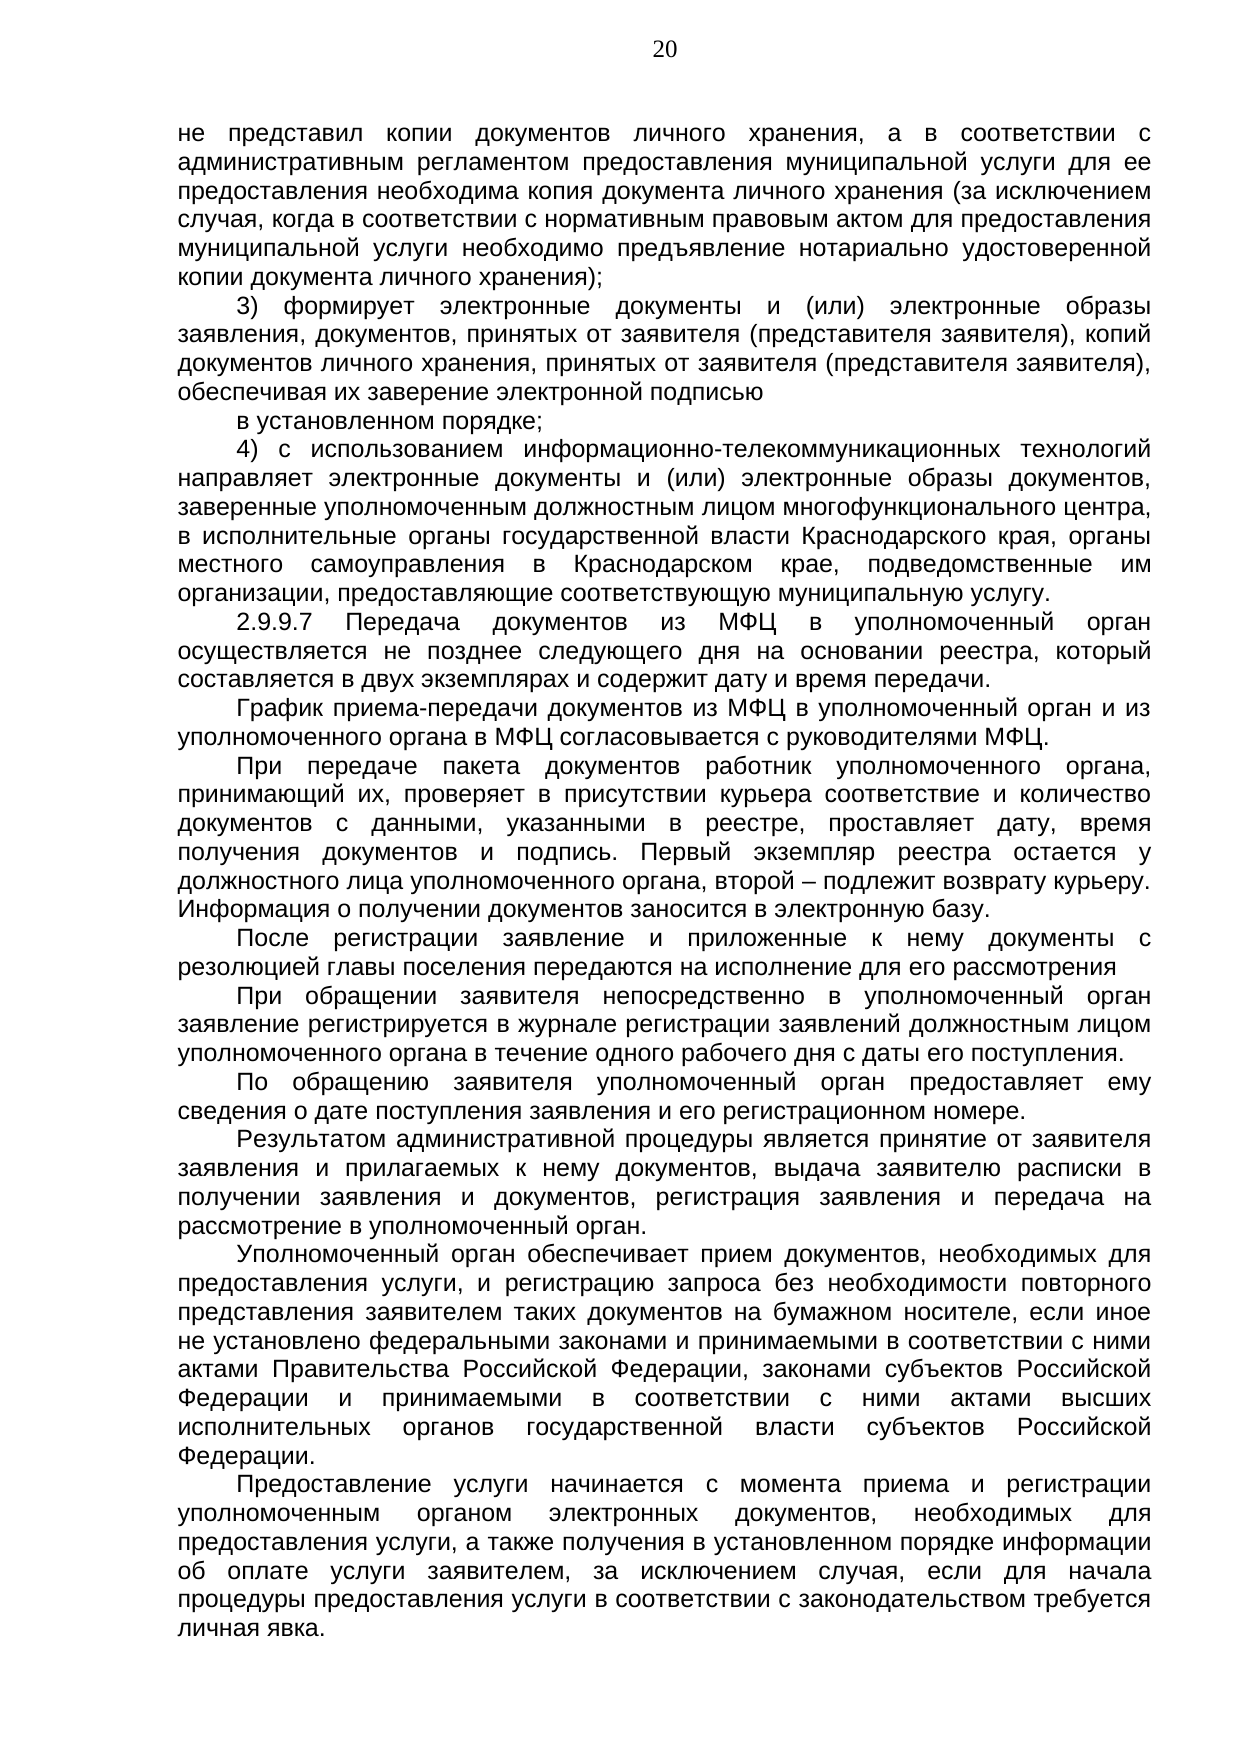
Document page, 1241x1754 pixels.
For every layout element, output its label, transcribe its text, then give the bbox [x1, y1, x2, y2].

text 2.9.9.7 Передача документов из МФЦ в уполномоченный орган осуществляется не позднее следующего дня на основании реестра, который составляется в двух экземплярах и содержит дату и время передачи. [177, 607, 1152, 693]
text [177, 118, 1152, 291]
text 3) формирует электронные документы и (или) электронные образы заявления, документов, принятых от заявителя (представителя заявителя), копий документов личного хранения, принятых от заявителя (представителя заявителя), обеспечивая их заверение электронной подписью [177, 291, 1152, 406]
text При передаче пакета документов работник уполномоченного органа, принимающий их, проверяет в присутствии курьера соответствие и количество документов с данными, указанными в реестре, проставляет дату, время получения документов и подпись. Первый экземпляр реестра остается у должностного лица уполномоченного органа, второй – подлежит возврату курьеру. Информация о получении документов заносится в электронную базу. [177, 751, 1152, 923]
text После регистрации заявление и приложенные к нему документы с резолюцией главы поселения передаются на исполнение для его рассмотрения [177, 923, 1152, 981]
text При обращении заявителя непосредственно в уполномоченный орган заявление регистрируется в журнале регистрации заявлений должностным лицом уполномоченного органа в течение одного рабочего дня с даты его поступления. [177, 981, 1152, 1067]
text График приема-передачи документов из МФЦ в уполномоченный орган и из уполномоченного органа в МФЦ согласовывается с руководителями МФЦ. [177, 693, 1152, 751]
text Результатом административной процедуры является принятие от заявителя заявления и прилагаемых к нему документов, выдача заявителю расписки в получении заявления и документов, регистрация заявления и передача на рассмотрение в уполномоченный орган. [177, 1124, 1152, 1239]
text Уполномоченный орган обеспечивает прием документов, необходимых для предоставления услуги, и регистрацию запроса без необходимости повторного представления заявителем таких документов на бумажном носителе, если иное не установлено федеральными законами и принимаемыми в соответствии с ними актами Правительства Российской Федерации, законами субъектов Российской Федерации и принимаемыми в соответствии с ними актами высших исполнительных органов государственной власти субъектов Российской Федерации. [177, 1239, 1152, 1469]
text в установленном порядке; [177, 406, 1152, 434]
text Предоставление услуги начинается с момента приема и регистрации уполномоченным органом электронных документов, необходимых для предоставления услуги, а также получения в установленном порядке информации об оплате услуги заявителем, за исключением случая, если для начала процедуры предоставления услуги в соответствии с законодательством требуется личная явка. [177, 1469, 1152, 1642]
text По обращению заявителя уполномоченный орган предоставляет ему сведения о дате поступления заявления и его регистрационном номере. [177, 1067, 1152, 1124]
text 4) с использованием информационно-телекоммуникационных технологий направляет электронные документы и (или) электронные образы документов, заверенные уполномоченным должностным лицом многофункционального центра, в исполнительные органы государственной власти Краснодарского края, органы местного самоуправления в Краснодарском крае, подведомственные им организации, предоставляющие соответствующую муниципальную услугу. [177, 434, 1152, 607]
